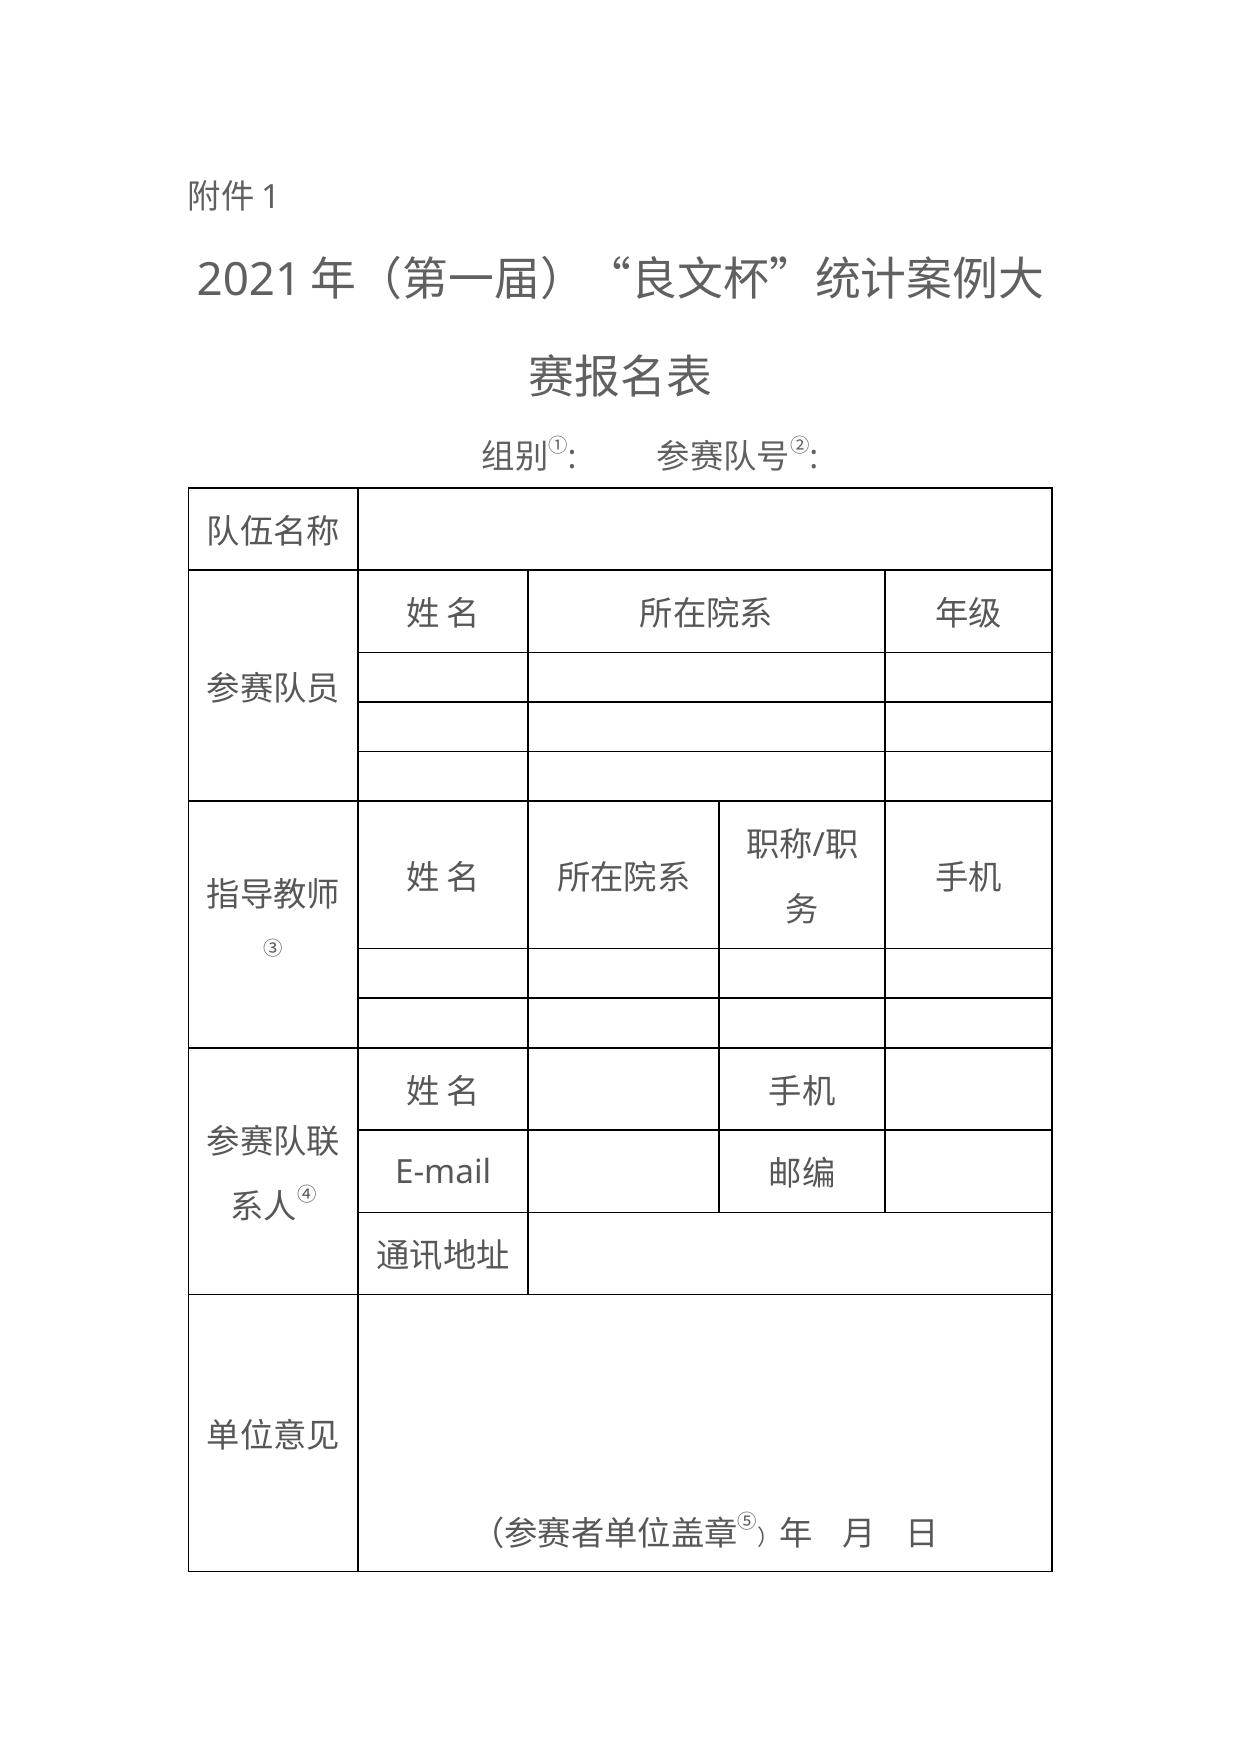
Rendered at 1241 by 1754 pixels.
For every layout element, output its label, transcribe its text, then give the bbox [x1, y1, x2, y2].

table_cell E-mail [359, 1131, 527, 1211]
table_cell [359, 703, 527, 751]
table_cell 手机 [720, 1049, 884, 1129]
table_cell [886, 703, 1051, 751]
table_cell [529, 703, 884, 751]
table_cell [529, 999, 718, 1047]
table_cell 姓 名 [359, 802, 527, 948]
table_cell 指导教师③ [189, 802, 357, 1047]
table_cell [359, 999, 527, 1047]
table_cell 参赛队员 [189, 571, 357, 800]
table_cell 参赛队联系人④ [189, 1049, 357, 1293]
table_cell [720, 999, 884, 1047]
table_cell [720, 949, 884, 997]
table_cell 手机 [886, 802, 1051, 948]
table_cell [529, 653, 884, 701]
table_cell [529, 949, 718, 997]
table_cell 所在院系 [529, 802, 718, 948]
table_cell 单位意见 [189, 1295, 357, 1571]
table_cell [886, 1049, 1051, 1129]
table_cell [529, 1131, 718, 1211]
table_cell [359, 653, 527, 701]
table_header 队伍名称 [189, 489, 357, 569]
table_cell [886, 999, 1051, 1047]
table_cell [886, 949, 1051, 997]
table_cell 职称/职务 [720, 802, 884, 948]
table_cell 年级 [886, 571, 1051, 651]
table_cell 通讯地址 [359, 1213, 527, 1293]
table_cell 姓 名 [359, 1049, 527, 1129]
table_cell [529, 1049, 718, 1129]
table_cell 邮编 [720, 1131, 884, 1211]
table_cell 姓 名 [359, 571, 527, 651]
table_cell 所在院系 [529, 571, 884, 651]
table_cell [886, 752, 1051, 800]
table_header [359, 489, 1051, 569]
table_cell [359, 949, 527, 997]
table_cell [359, 752, 527, 800]
table_cell [886, 653, 1051, 701]
text 组别①: 参赛队号②: [187, 422, 1053, 487]
text 2021年（第一届）“良文杯”统计案例大赛报名表 [187, 227, 1053, 422]
table_cell （参赛者单位盖章⑤）年 月 日 [359, 1295, 1051, 1571]
table_cell [886, 1131, 1051, 1211]
text 附件1 [187, 162, 995, 227]
table_cell [529, 752, 884, 800]
table_cell [529, 1213, 1051, 1293]
